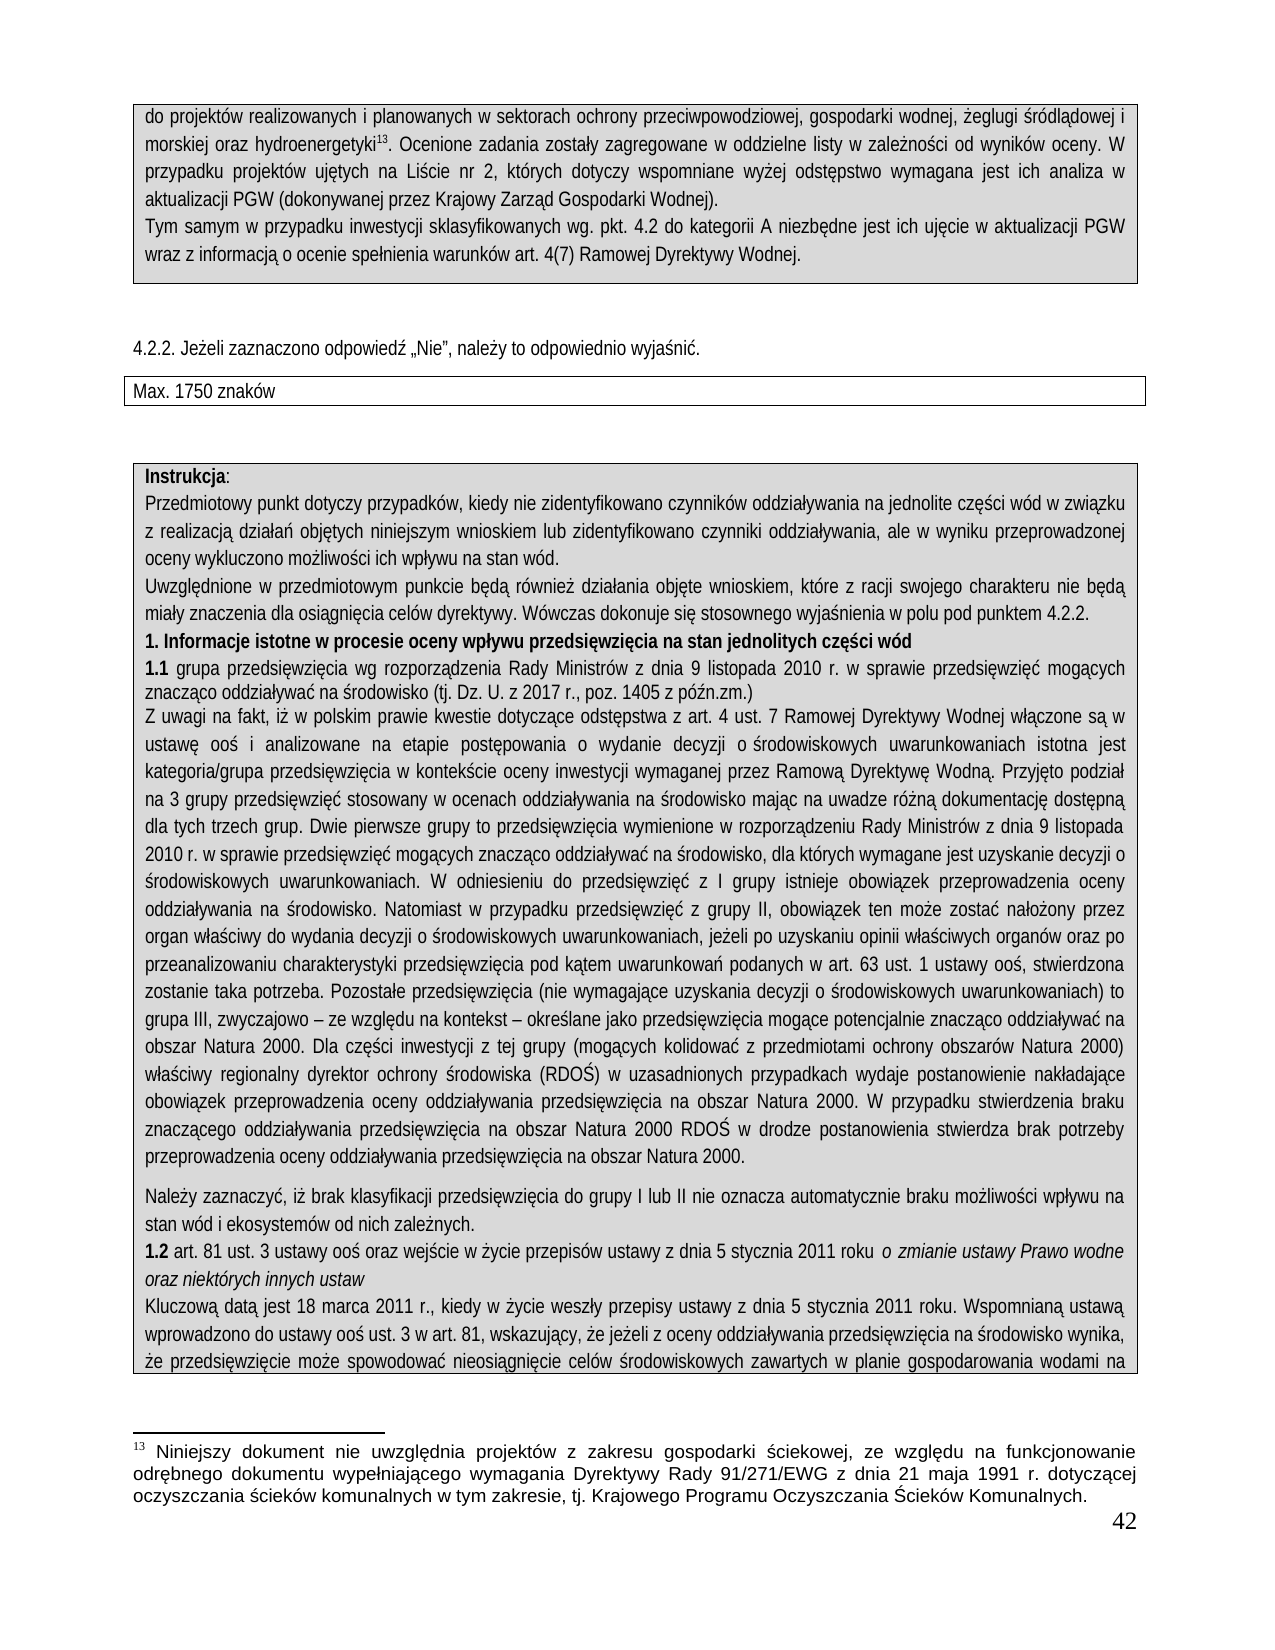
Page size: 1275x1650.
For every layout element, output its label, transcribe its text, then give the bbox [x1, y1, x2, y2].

text 4.2.2. Jeżeli zaznaczono odpowiedź „Nie”, należy to odpowiednio wyjaśnić. [133, 336, 1137, 360]
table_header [134, 105, 1137, 283]
text Max. 1750 znaków [125, 377, 1145, 405]
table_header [134, 464, 1137, 1373]
